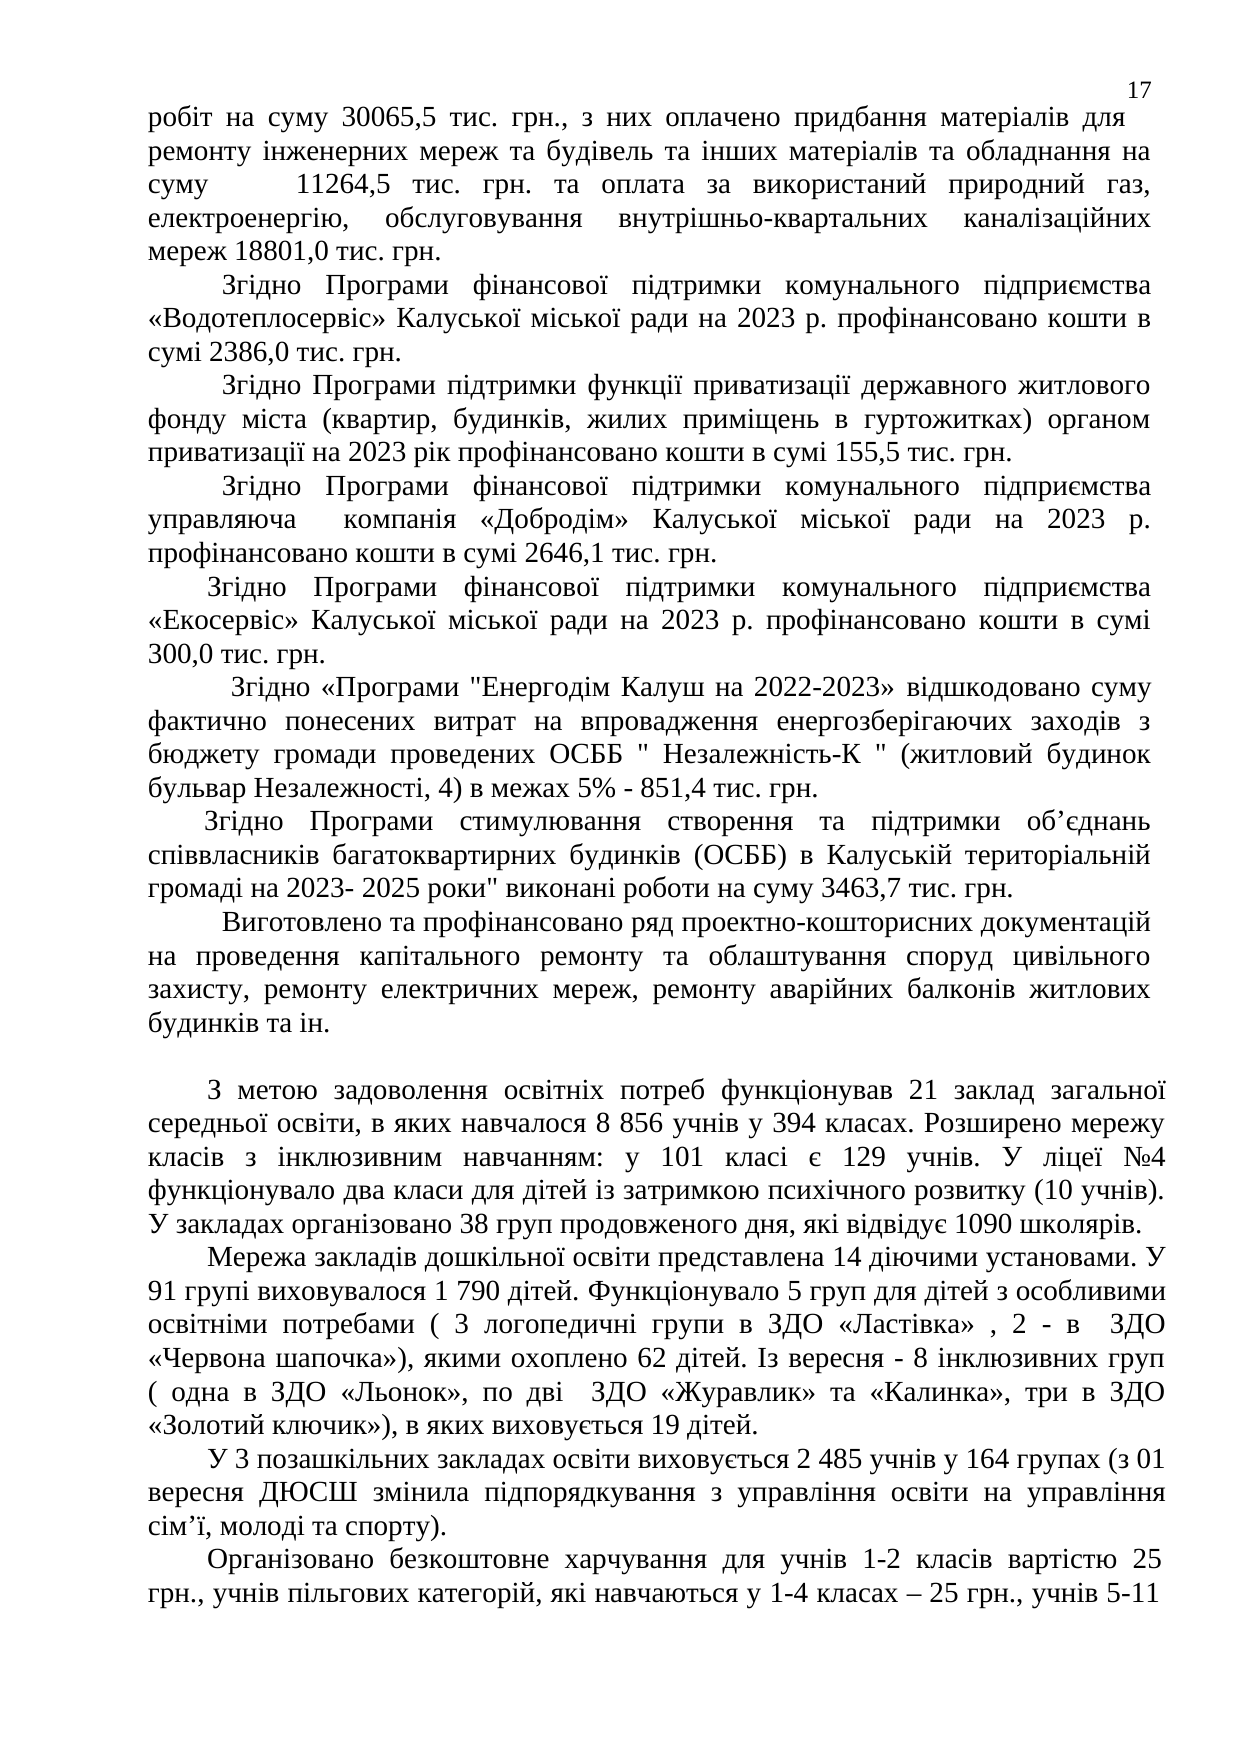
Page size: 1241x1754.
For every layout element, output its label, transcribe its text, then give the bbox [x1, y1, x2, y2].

text Мережа закладів дошкільної освіти представлена 14 діючими установами. У 91 групі виховувалося 1 790 дітей. Функціонувало 5 груп для дітей з особливими освітніми потребами ( 3 логопедичні групи в ЗДО «Ластівка» , 2 - в ЗДО «Червона шапочка»), якими охоплено 62 дітей. Із вересня - 8 інклюзивних груп ( одна в ЗДО «Льонок», по дві ЗДО «Журавлик» та «Калинка», три в ЗДО «Золотий ключик»), в яких виховується 19 дітей. [148, 1239, 1167, 1441]
text Згідно Програми фінансової підтримки комунального підприємства «Екосервіс» Калуської міської ради на 2023 р. профінансовано кошти в сумі 300,0 тис. грн. [148, 569, 1152, 669]
text У 3 позашкільних закладах освіти виховується 2 485 учнів у 164 групах (з 01 вересня ДЮСШ змінила підпорядкування з управління освіти на управління сім’ї, молоді та спорту). [148, 1441, 1167, 1541]
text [148, 99, 1152, 267]
text З метою задоволення освітніх потреб функціонував 21 заклад загальної середньої освіти, в яких навчалося 8 856 учнів у 394 класах. Розширено мережу класів з інклюзивним навчанням: у 101 класі є 129 учнів. У ліцеї №4 функціонувало два класи для дітей із затримкою психічного розвитку (10 учнів). У закладах організовано 38 груп продовженого дня, які відвідує 1090 школярів. [148, 1072, 1167, 1239]
text Згідно «Програми "Енергодім Калуш на 2022-2023» відшкодовано суму фактично понесених витрат на впровадження енергозберігаючих заходів з бюджету громади проведених ОСББ " Незалежність-К " (житловий будинок бульвар Незалежності, 4) в межах 5% - 851,4 тис. грн. [148, 669, 1152, 803]
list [148, 1541, 1162, 1608]
text Згідно Програми фінансової підтримки комунального підприємства «Водотеплосервіс» Калуської міської ради на 2023 р. профінансовано кошти в сумі 2386,0 тис. грн. [148, 267, 1152, 367]
text Виготовлено та профінансовано ряд проектно-кошторисних документацій на проведення капітального ремонту та облаштування споруд цивільного захисту, ремонту електричних мереж, ремонту аварійних балконів житлових будинків та ін. [148, 904, 1152, 1038]
text Згідно Програми стимулювання створення та підтримки об’єднань співвласників багатоквартирних будинків (ОСББ) в Калуській територіальній громаді на 2023- 2025 роки" виконані роботи на суму 3463,7 тис. грн. [148, 803, 1152, 904]
text Згідно Програми підтримки функції приватизації державного житлового фонду міста (квартир, будинків, жилих приміщень в гуртожитках) органом приватизації на 2023 рік профінансовано кошти в сумі 155,5 тис. грн. [148, 367, 1152, 468]
text Згідно Програми фінансової підтримки комунального підприємства управляюча компанія «Добродім» Калуської міської ради на 2023 р. профінансовано кошти в сумі 2646,1 тис. грн. [148, 468, 1152, 569]
